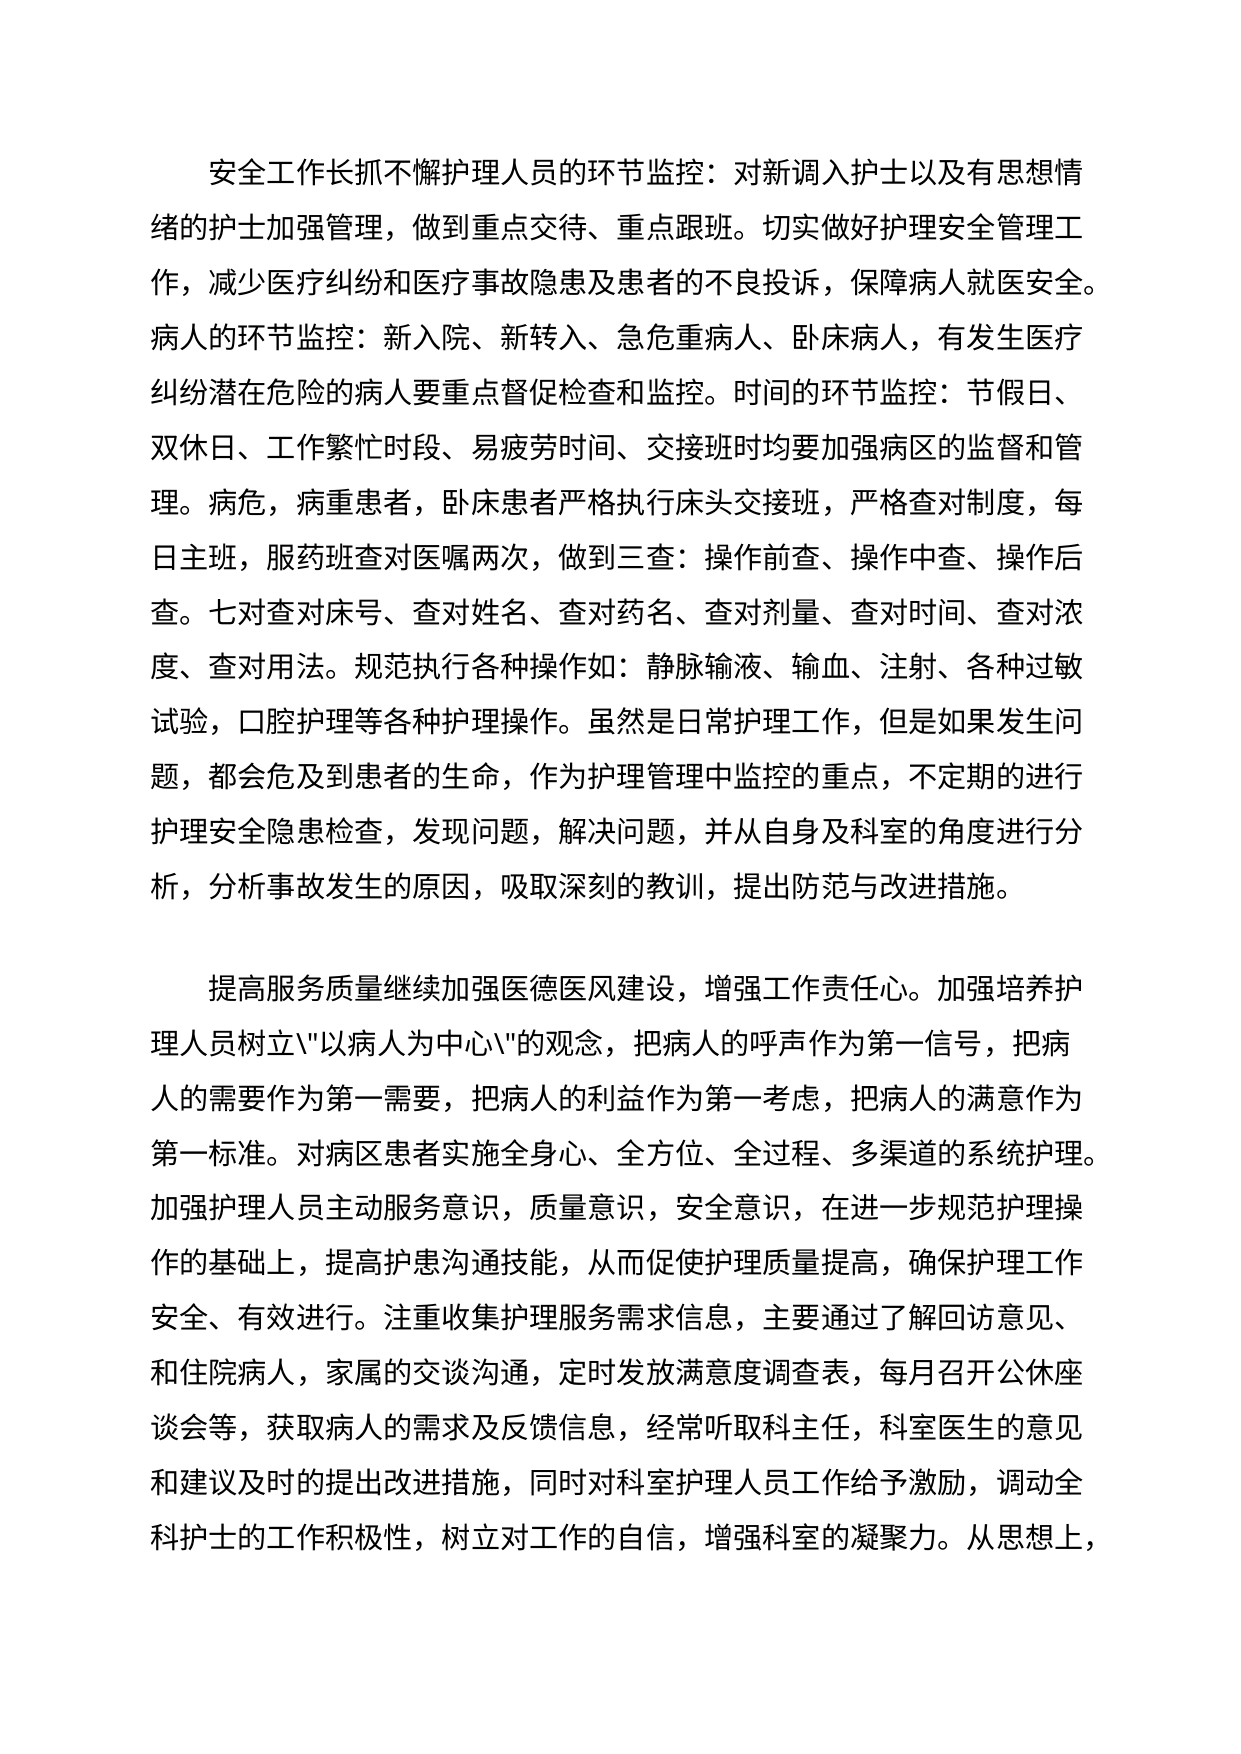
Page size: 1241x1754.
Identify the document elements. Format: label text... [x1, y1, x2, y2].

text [150, 965, 1090, 1557]
text 安全工作长抓不懈护理人员的环节监控：对新调入护士以及有思想情绪的护士加强管理，做到重点交待、重点跟班。切实做好护理安全管理工作，减少医疗纠纷和医疗事故隐患及患者的不良投诉，保障病人就医安全。病人的环节监控：新入院、新转入、急危重病人、卧床病人，有发生医疗纠纷潜在危险的病人要重点督促检查和监控。时间的环节监控：节假日、双休日、工作繁忙时段、易疲劳时间、交接班时均要加强病区的监督和管理。病危，病重患者，卧床患者严格执行床头交接班，严格查对制度，每日主班，服药班查对医嘱两次，做到三查：操作前查、操作中查、操作后查。七对查对床号、查对姓名、查对药名、查对剂量、查对时间、查对浓度、查对用法。规范执行各种操作如：静脉输液、输血、注射、各种过敏试验，口腔护理等各种护理操作。虽然是日常护理工作，但是如果发生问题，都会危及到患者的生命，作为护理管理中监控的重点，不定期的进行护理安全隐患检查，发现问题，解决问题，并从自身及科室的角度进行分析，分析事故发生的原因，吸取深刻的教训，提出防范与改进措施。 [150, 150, 1090, 906]
